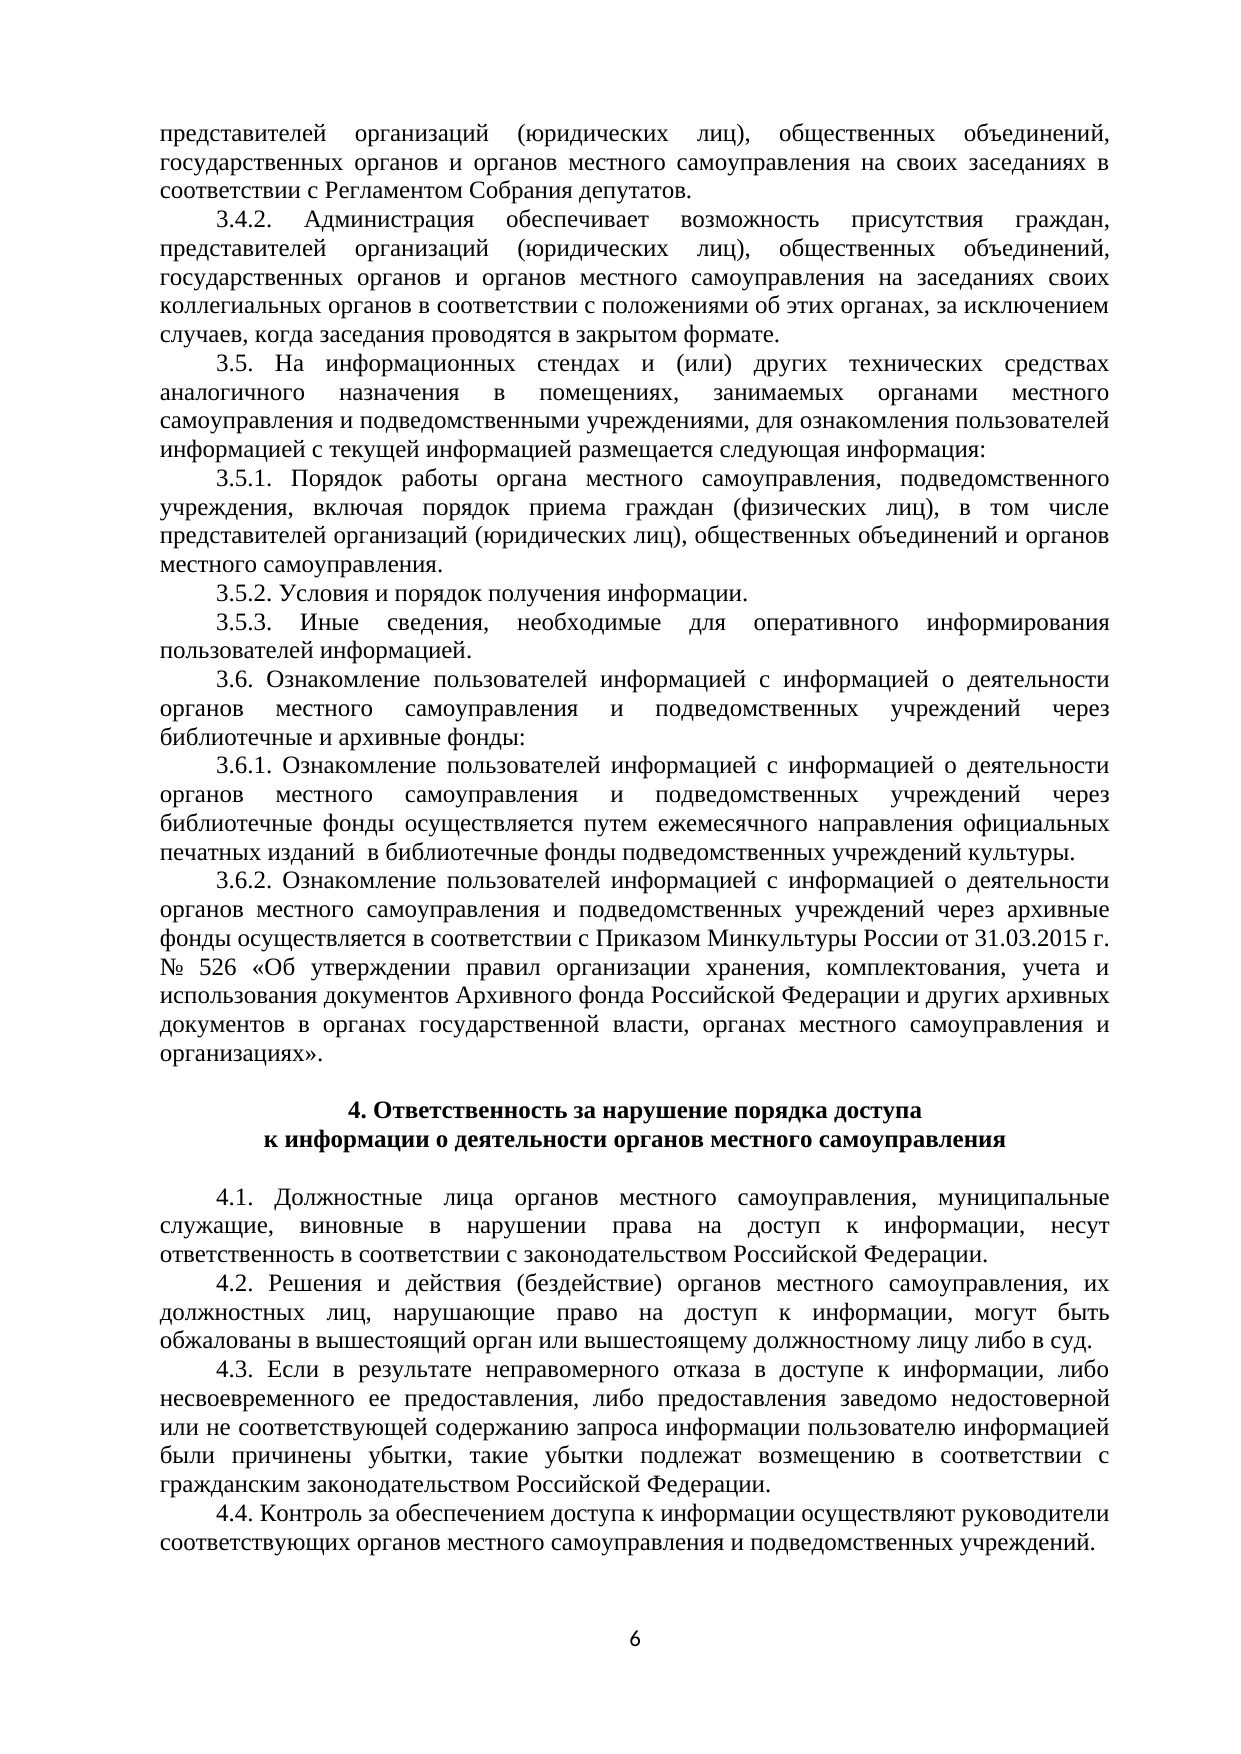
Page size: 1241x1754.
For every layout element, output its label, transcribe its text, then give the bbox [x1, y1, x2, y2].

text 4.2. Решения и действия (бездействие) органов местного самоуправления, их должностных лиц, нарушающие право на доступ к информации, могут быть обжалованы в вышестоящий орган или вышестоящему должностному лицу либо в суд. [159, 1268, 1110, 1354]
text 3.6.1. Ознакомление пользователей информацией с информацией о деятельности органов местного самоуправления и подведомственных учреждений через библиотечные фонды осуществляется путем ежемесячного направления официальных печатных изданий в библиотечные фонды подведомственных учреждений культуры. [159, 751, 1110, 866]
text 3.5.2. Условия и порядок получения информации. [159, 578, 1110, 607]
text 4.3. Если в результате неправомерного отказа в доступе к информации, либо несвоевременного ее предоставления, либо предоставления заведомо недостоверной или не соответствующей содержанию запроса информации пользователю информацией были причинены убытки, такие убытки подлежат возмещению в соответствии с гражданским законодательством Российской Федерации. [159, 1354, 1110, 1498]
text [159, 118, 1110, 204]
text 3.5. На информационных стендах и (или) других технических средствах аналогичного назначения в помещениях, занимаемых органами местного самоуправления и подведомственными учреждениями, для ознакомления пользователей информацией с текущей информацией размещается следующая информация: [159, 348, 1110, 463]
text 4.4. Контроль за обеспечением доступа к информации осуществляют руководители соответствующих органов местного самоуправления и подведомственных учреждений. [159, 1498, 1110, 1556]
text 4. Ответственность за нарушение порядка доступа [159, 1096, 1110, 1124]
text к информации о деятельности органов местного самоуправления [159, 1124, 1110, 1153]
text 3.6. Ознакомление пользователей информацией с информацией о деятельности органов местного самоуправления и подведомственных учреждений через библиотечные и архивные фонды: [159, 664, 1110, 751]
text 3.5.3. Иные сведения, необходимые для оперативного информирования пользователей информацией. [159, 607, 1110, 664]
text 3.6.2. Ознакомление пользователей информацией с информацией о деятельности органов местного самоуправления и подведомственных учреждений через архивные фонды осуществляется в соответствии с Приказом Минкультуры России от 31.03.2015 г. № 526 «Об утверждении правил организации хранения, комплектования, учета и использования документов Архивного фонда Российской Федерации и других архивных документов в органах государственной власти, органах местного самоуправления и организациях». [159, 866, 1110, 1067]
text 4.1. Должностные лица органов местного самоуправления, муниципальные служащие, виновные в нарушении права на доступ к информации, несут ответственность в соответствии с законодательством Российской Федерации. [159, 1182, 1110, 1268]
text 3.4.2. Администрация обеспечивает возможность присутствия граждан, представителей организаций (юридических лиц), общественных объединений, государственных органов и органов местного самоуправления на заседаниях своих коллегиальных органов в соответствии с положениями об этих органах, за исключением случаев, когда заседания проводятся в закрытом формате. [159, 204, 1110, 348]
text 3.5.1. Порядок работы органа местного самоуправления, подведомственного учреждения, включая порядок приема граждан (физических лиц), в том числе представителей организаций (юридических лиц), общественных объединений и органов местного самоуправления. [159, 463, 1110, 578]
